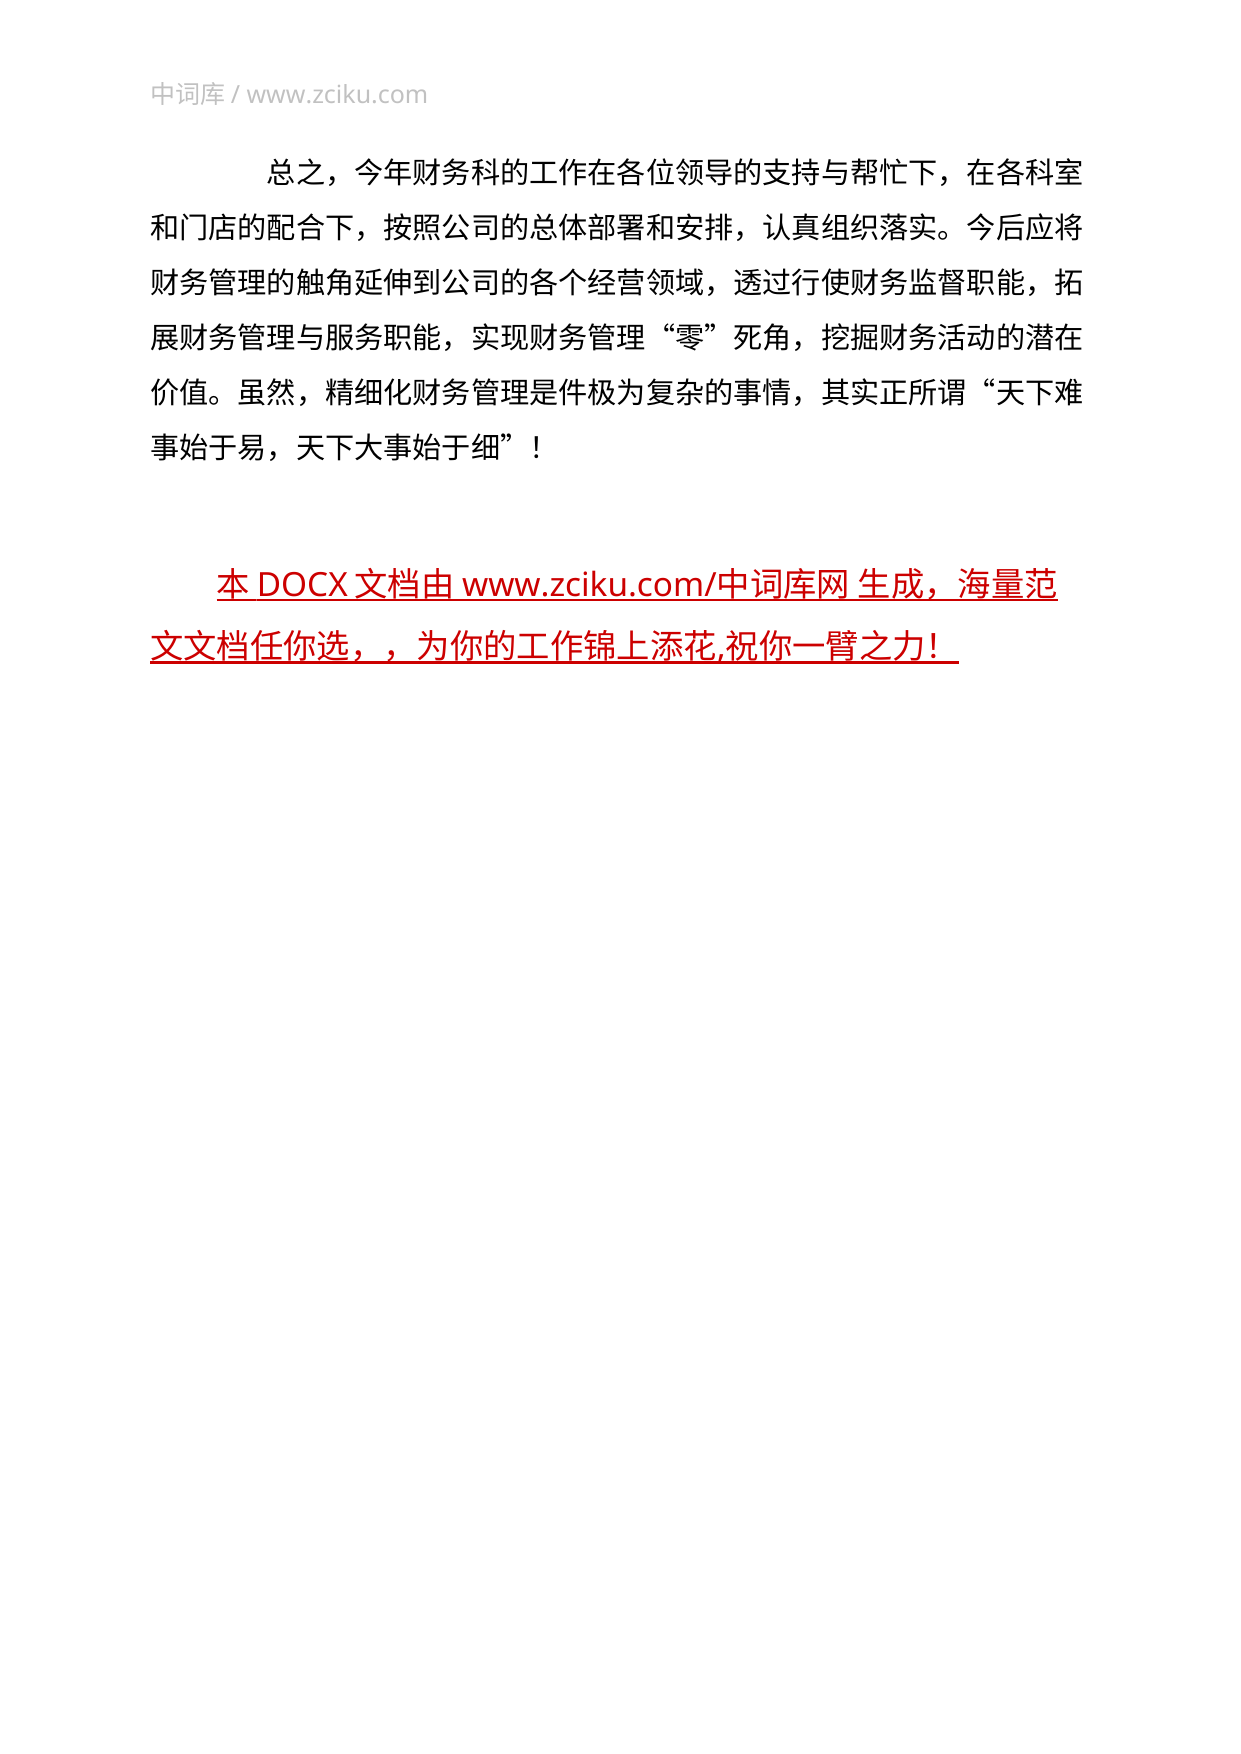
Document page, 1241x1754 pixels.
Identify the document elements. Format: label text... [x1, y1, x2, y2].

text 本DOCX文档由 www.zciku.com/中词库网 生成，海量范文文档任你选，，为你的工作锦上添花,祝你一臂之力！ [150, 557, 1090, 669]
text 总之，今年财务科的工作在各位领导的支持与帮忙下，在各科室和门店的配合下，按照公司的总体部署和安排，认真组织落实。今后应将财务管理的触角延伸到公司的各个经营领域，透过行使财务监督职能，拓展财务管理与服务职能，实现财务管理“零”死角，挖掘财务活动的潜在价值。虽然，精细化财务管理是件极为复杂的事情，其实正所谓“天下难事始于易，天下大事始于细”！ [150, 150, 1090, 467]
